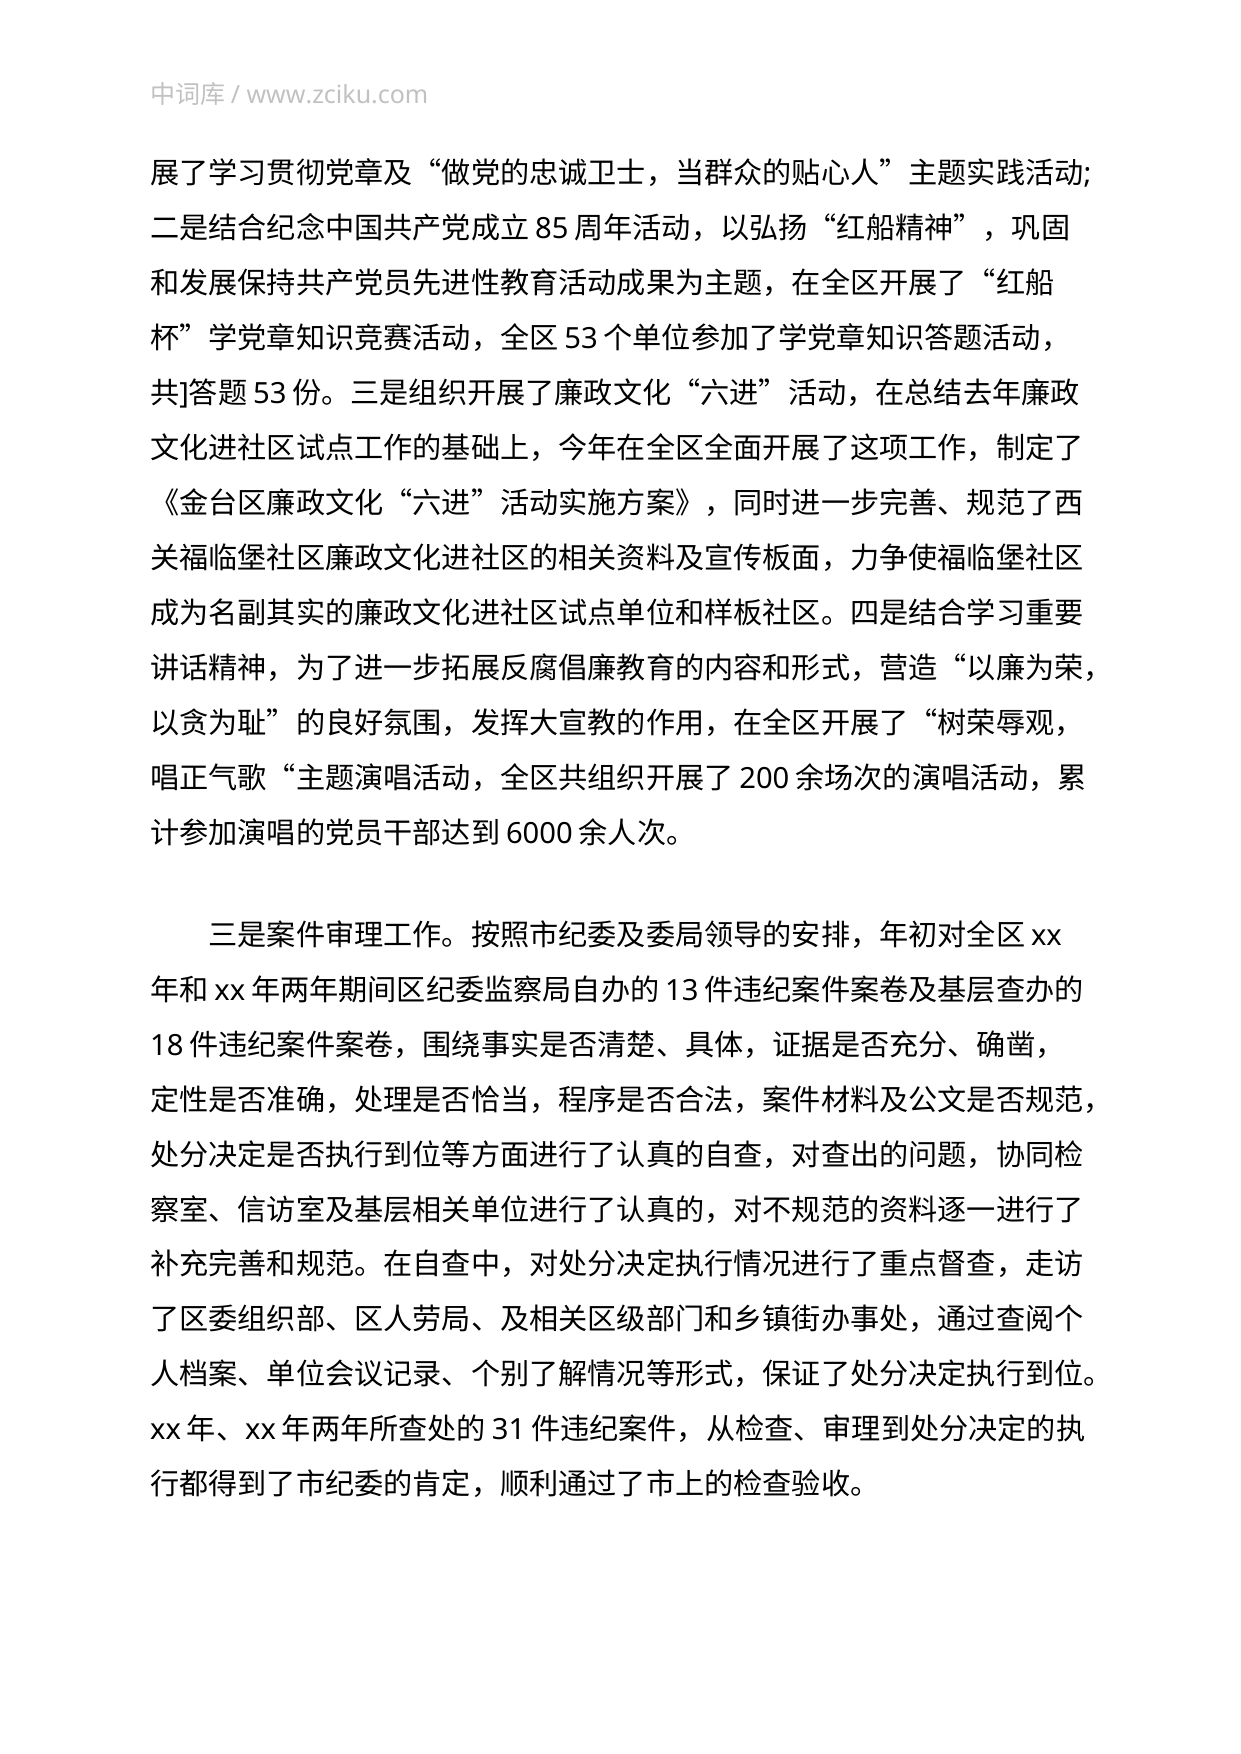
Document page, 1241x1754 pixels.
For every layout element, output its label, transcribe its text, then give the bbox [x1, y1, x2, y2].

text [150, 150, 1090, 852]
text 三是案件审理工作。按照市纪委及委局领导的安排，年初对全区xx年和xx年两年期间区纪委监察局自办的13件违纪案件案卷及基层查办的18件违纪案件案卷，围绕事实是否清楚、具体，证据是否充分、确凿，定性是否准确，处理是否恰当，程序是否合法，案件材料及公文是否规范，处分决定是否执行到位等方面进行了认真的自查，对查出的问题，协同检察室、信访室及基层相关单位进行了认真的，对不规范的资料逐一进行了补充完善和规范。在自查中，对处分决定执行情况进行了重点督查，走访了区委组织部、区人劳局、及相关区级部门和乡镇街办事处，通过查阅个人档案、单位会议记录、个别了解情况等形式，保证了处分决定执行到位。xx年、xx年两年所查处的31件违纪案件，从检查、审理到处分决定的执行都得到了市纪委的肯定，顺利通过了市上的检查验收。 [150, 911, 1090, 1503]
